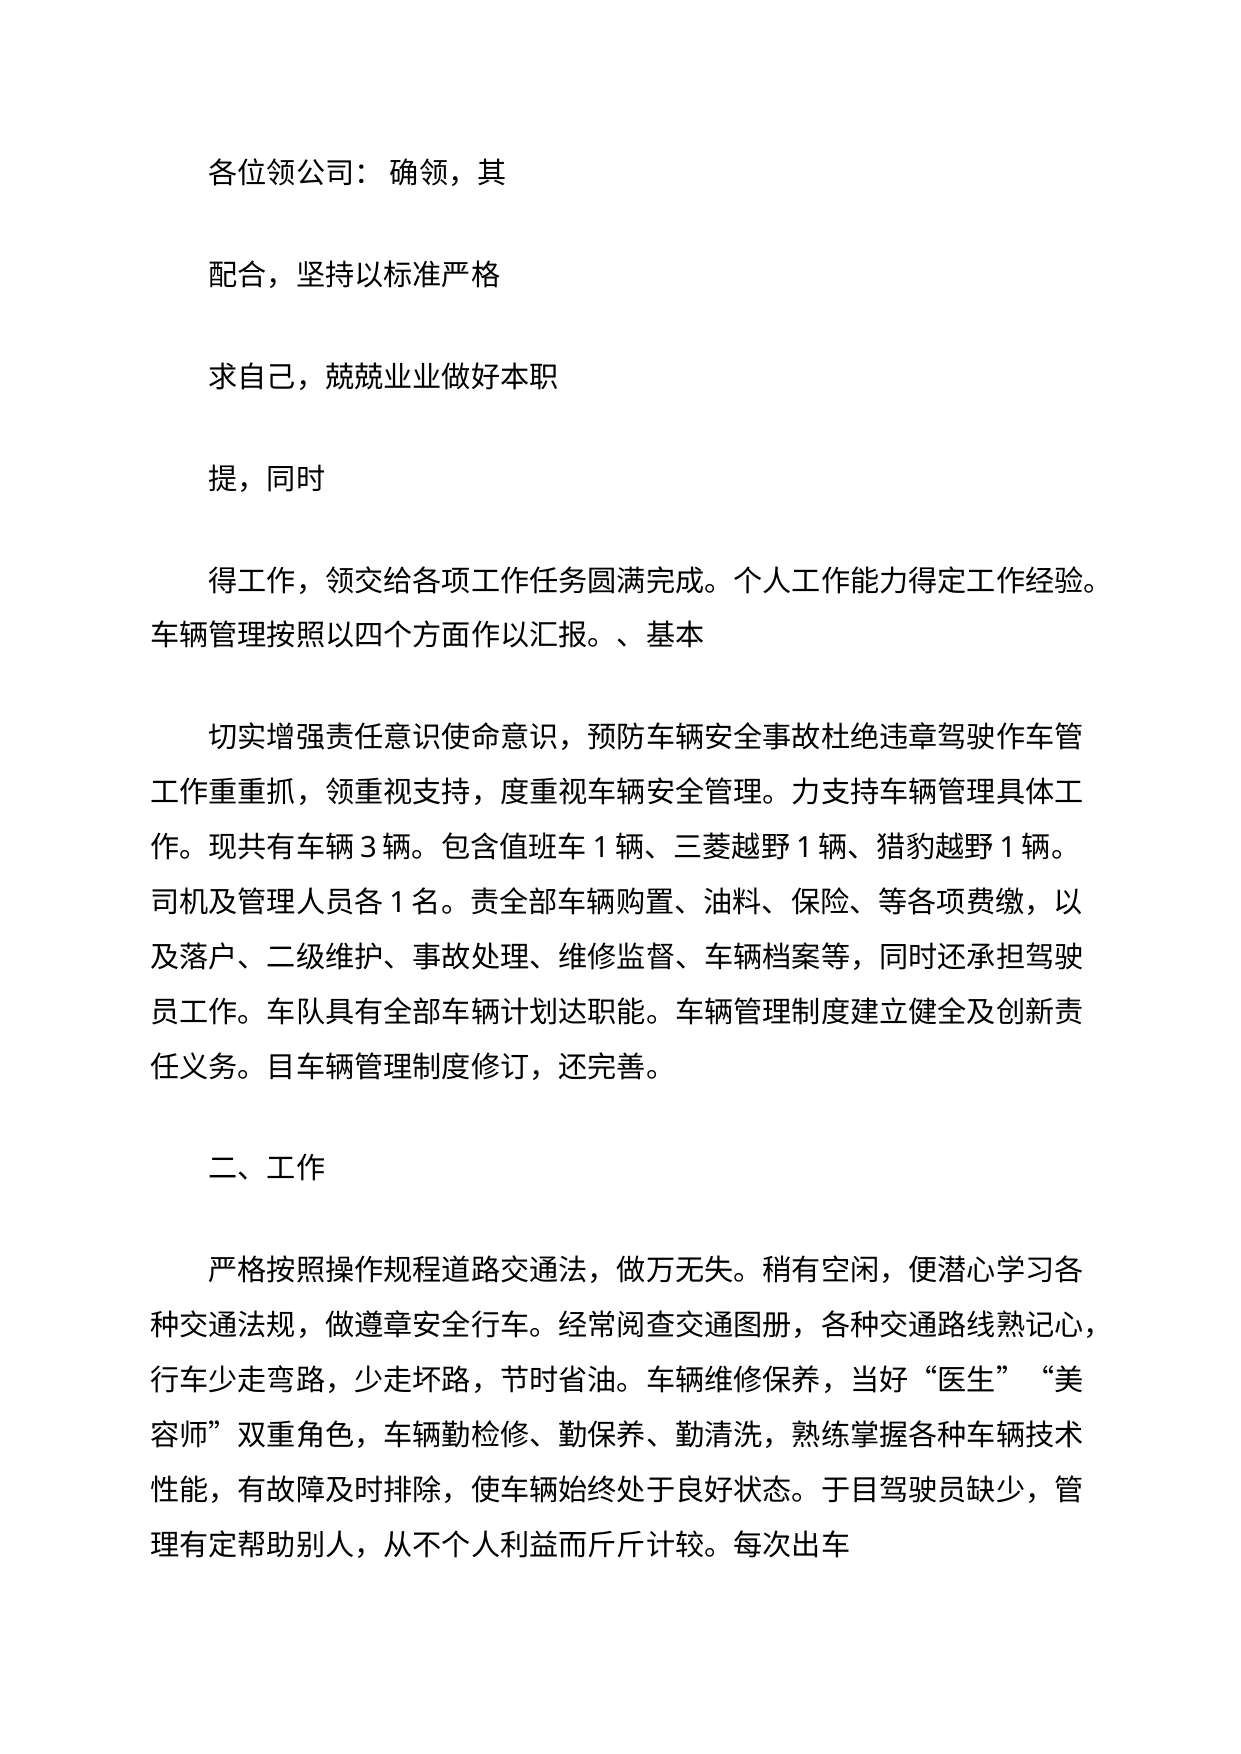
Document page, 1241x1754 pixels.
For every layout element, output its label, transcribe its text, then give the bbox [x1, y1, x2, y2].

text 求自己，兢兢业业做好本职 [150, 353, 1090, 396]
text 二、工作 [150, 1145, 1090, 1187]
text 各位领公司： 确领，其 [150, 150, 1090, 192]
text 严格按照操作规程道路交通法，做万无失。稍有空闲，便潜心学习各种交通法规，做遵章安全行车。经常阅查交通图册，各种交通路线熟记心，行车少走弯路，少走坏路，节时省油。车辆维修保养，当好“医生”“美容师”双重角色，车辆勤检修、勤保养、勤清洗，熟练掌握各种车辆技术性能，有故障及时排除，使车辆始终处于良好状态。于目驾驶员缺少，管理有定帮助别人，从不个人利益而斤斤计较。每次出车 [150, 1247, 1090, 1564]
text 切实增强责任意识使命意识，预防车辆安全事故杜绝违章驾驶作车管工作重重抓，领重视支持，度重视车辆安全管理。力支持车辆管理具体工作。现共有车辆3辆。包含值班车1辆、三菱越野1辆、猎豹越野1辆。司机及管理人员各1名。责全部车辆购置、油料、保险、等各项费缴，以及落户、二级维护、事故处理、维修监督、车辆档案等，同时还承担驾驶员工作。车队具有全部车辆计划达职能。车辆管理制度建立健全及创新责任义务。目车辆管理制度修订，还完善。 [150, 714, 1090, 1086]
text 配合，坚持以标准严格 [150, 252, 1090, 294]
text 得工作，领交给各项工作任务圆满完成。个人工作能力得定工作经验。车辆管理按照以四个方面作以汇报。、基本 [150, 557, 1090, 654]
text 提，同时 [150, 455, 1090, 498]
